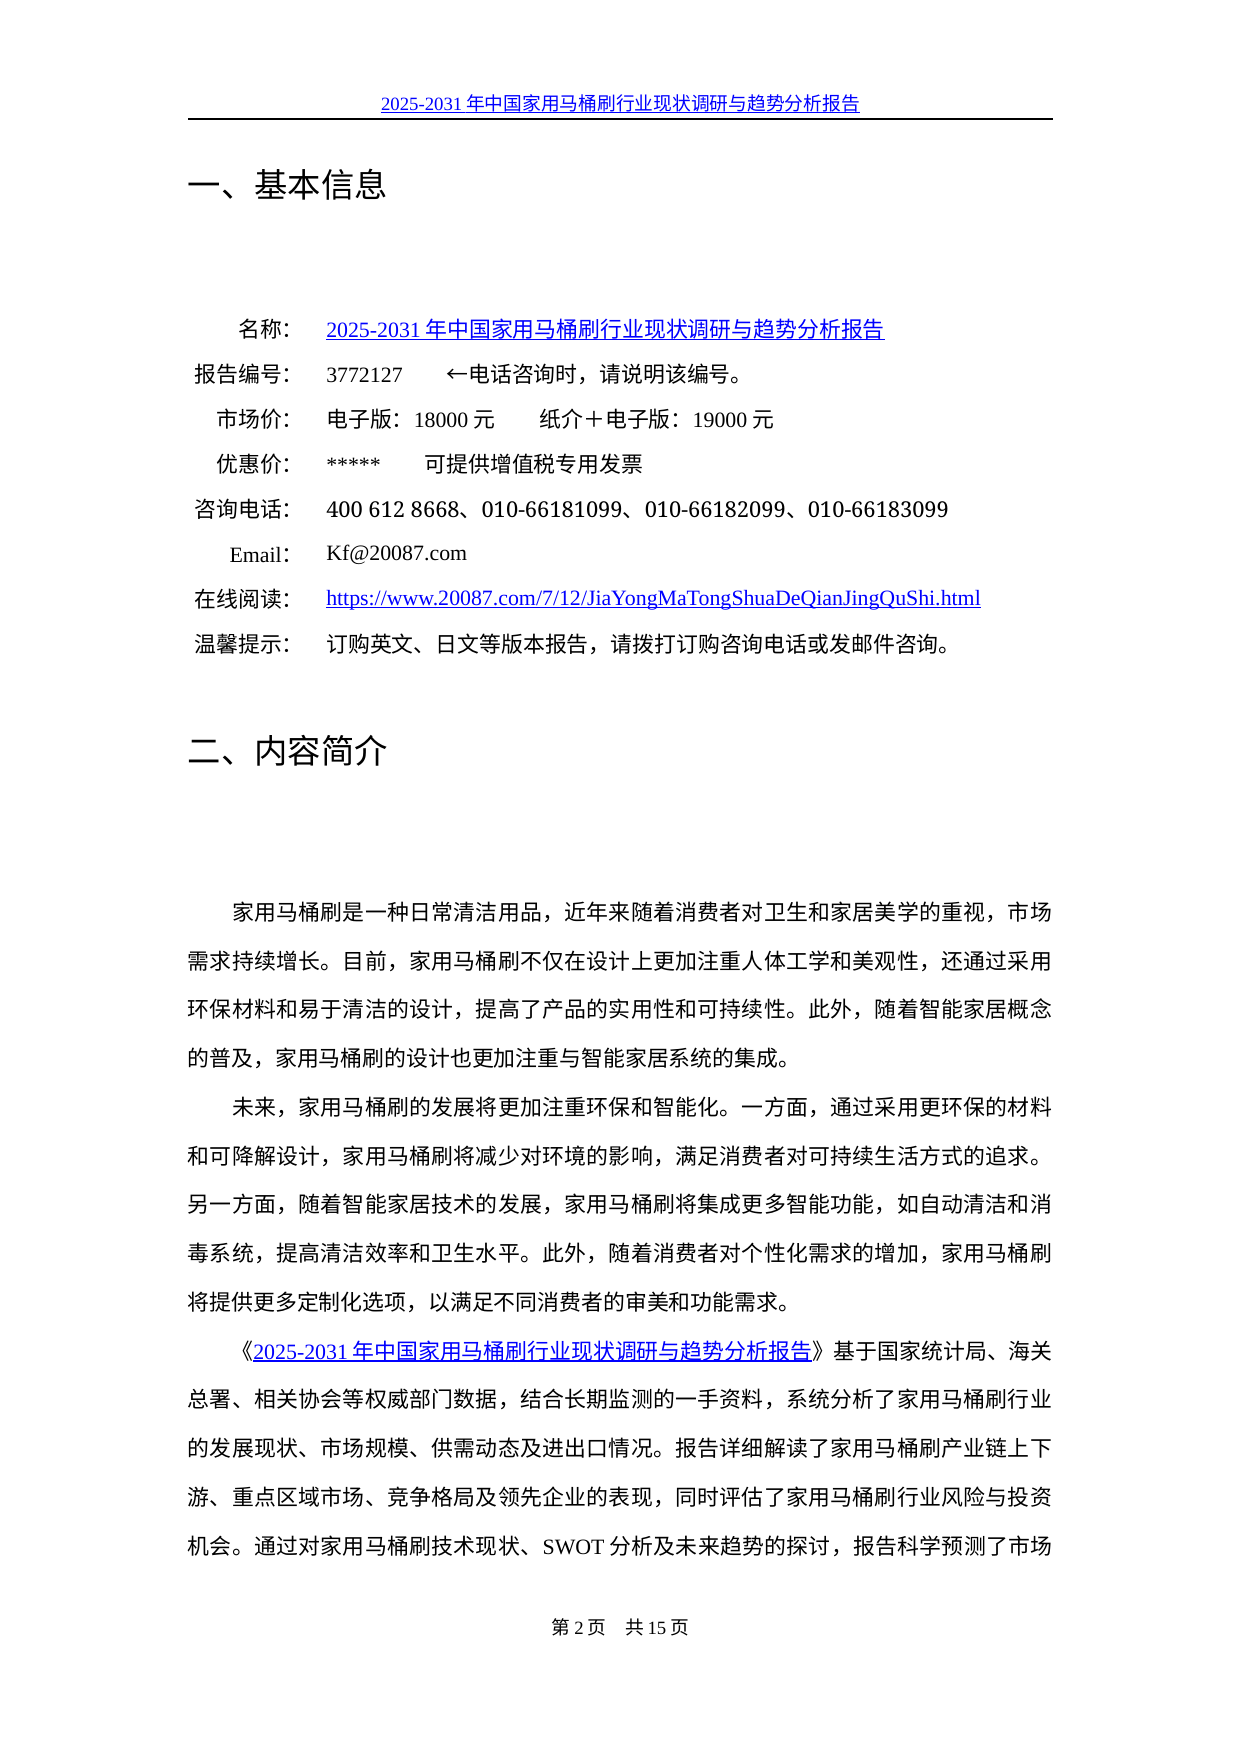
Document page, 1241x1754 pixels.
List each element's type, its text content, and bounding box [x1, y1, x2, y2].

table_cell [315, 582, 1073, 627]
title 二、内容简介 [187, 717, 1053, 782]
table_cell Kf@20087.com [315, 537, 1073, 582]
table_cell 温馨提示： [167, 627, 315, 672]
table_cell 市场价： [167, 402, 315, 447]
table_cell 在线阅读： [167, 582, 315, 627]
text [187, 894, 1053, 1561]
table_cell 优惠价： [167, 447, 315, 492]
table_header 2025-2031年中国家用马桶刷行业现状调研与趋势分析报告 [315, 312, 1073, 357]
table_cell 报告编号： [167, 357, 315, 402]
table_header 名称： [167, 312, 315, 357]
table_cell ***** 可提供增值税专用发票 [315, 447, 1073, 492]
table_cell 400 612 8668、010-66181099、010-66182099、010-66183099 [315, 492, 1073, 537]
table_cell Email： [167, 537, 315, 582]
table_cell 电子版：18000 元 纸介＋电子版：19000 元 [315, 402, 1073, 447]
title 一、基本信息 [187, 150, 1053, 215]
table_cell 订购英文、日文等版本报告，请拨打订购咨询电话或发邮件咨询。 [315, 627, 1073, 672]
table_cell 咨询电话： [167, 492, 315, 537]
table_cell 3772127 ←电话咨询时，请说明该编号。 [315, 357, 1073, 402]
